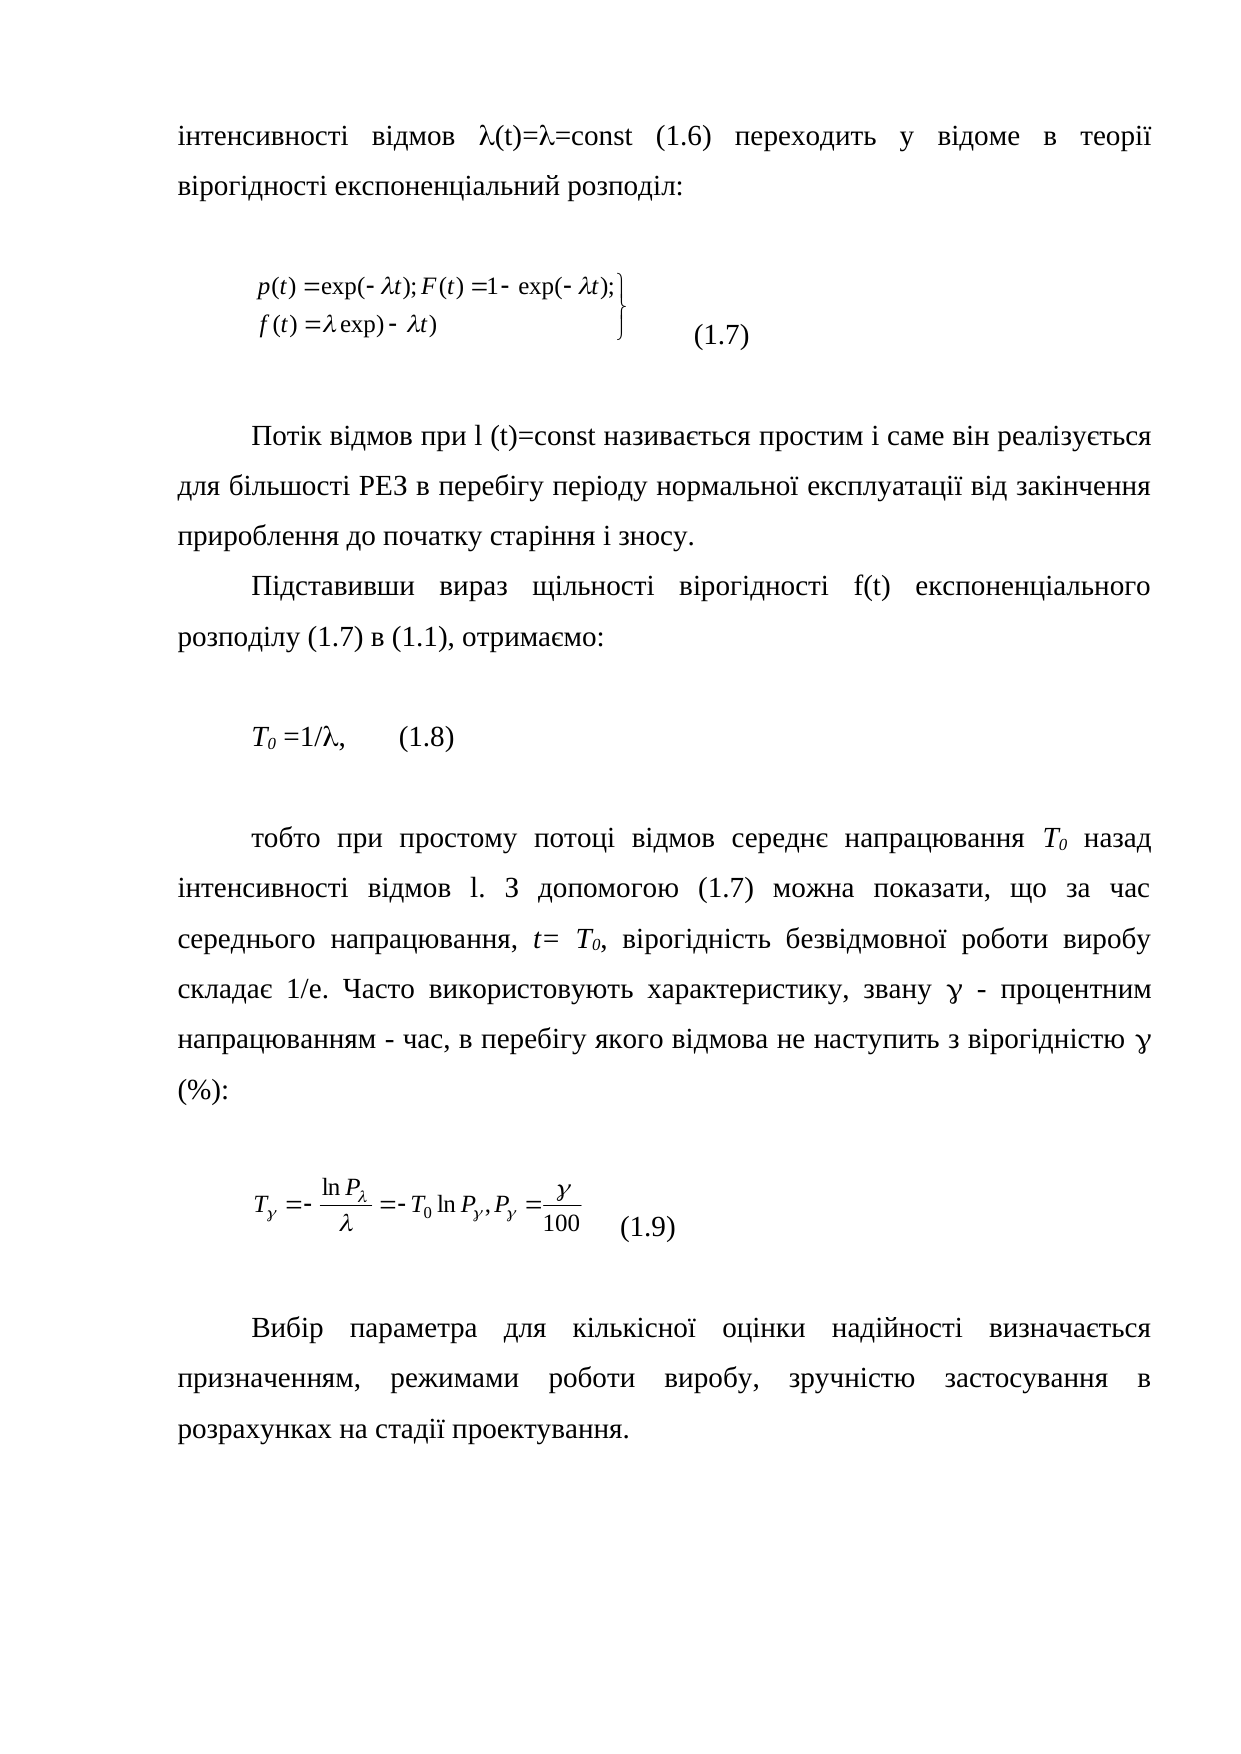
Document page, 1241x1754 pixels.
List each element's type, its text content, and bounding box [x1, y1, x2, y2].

text Вибір параметра для кількісної оцінки надійності визначається призначенням, режимами роботи виробу, зручністю застосування в розрахунках на стадії проектування. [177, 1310, 1152, 1444]
text Потік відмов при l (t)=const називається простим і саме він реалізується для більшості РЕЗ в перебігу періоду нормальної експлуатації від закінчення прироблення до початку старіння і зносу. [177, 418, 1152, 552]
text (1.7) [177, 269, 1152, 351]
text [177, 118, 1152, 202]
text T0 =1/, (1.8) [177, 719, 1152, 753]
text тобто при простому потоці відмов середнє напрацювання Т0 назад інтенсивності відмов l. З допомогою (1.7) можна показати, що за час середнього напрацювання, t= Т0, вірогідність безвідмовної роботи виробу складає 1/е. Часто використовують характеристику, звану - процентним напрацюванням - час, в перебігу якого відмова не наступить з вірогідністю (%): [177, 820, 1152, 1106]
text (1.9) [177, 1173, 1152, 1243]
text Підставивши вираз щільності вірогідності f(t) експоненціального розподілу (1.7) в (1.1), отримаємо: [177, 568, 1152, 652]
